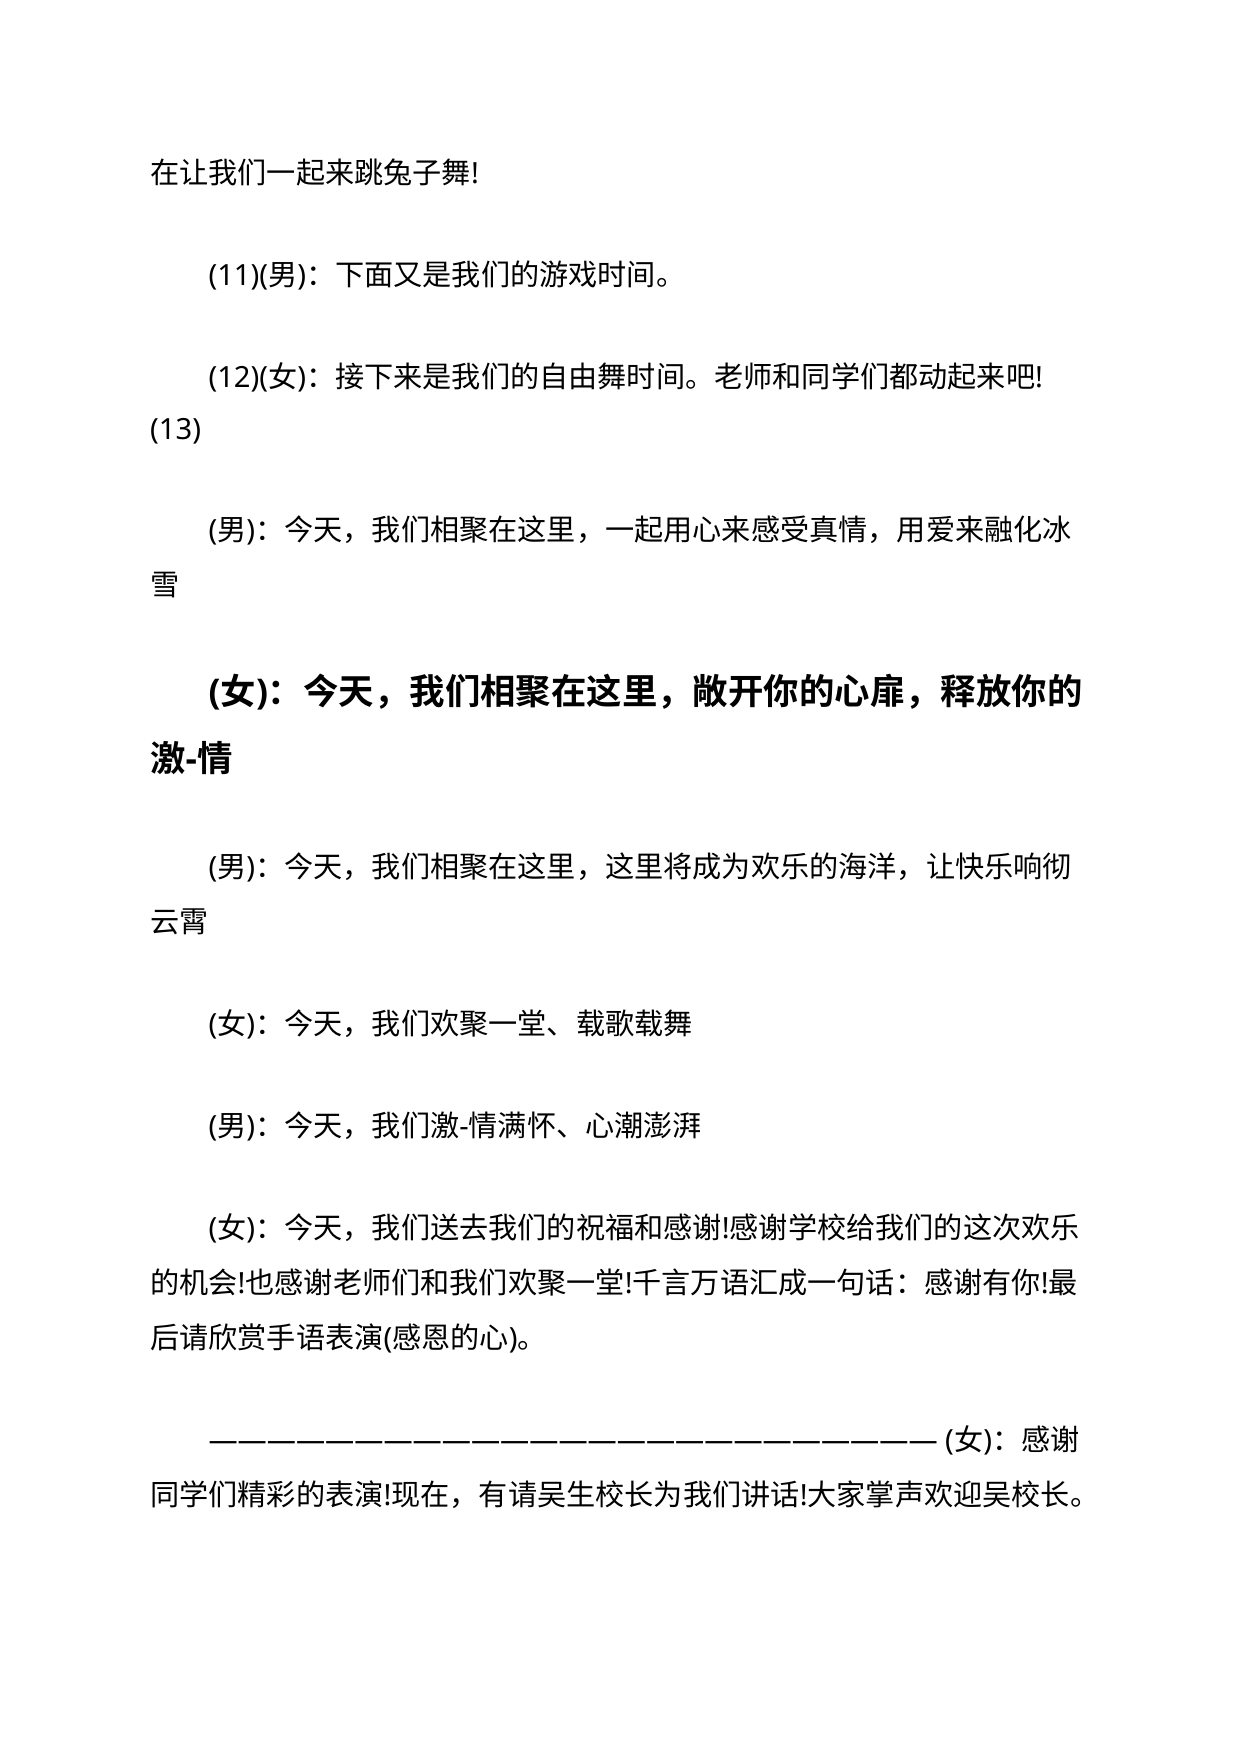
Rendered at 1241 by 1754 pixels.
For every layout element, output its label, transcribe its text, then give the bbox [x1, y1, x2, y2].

text (女)：今天，我们欢聚一堂、载歌载舞 [150, 1000, 1090, 1043]
text (男)：今天，我们激-情满怀、心潮澎湃 [150, 1102, 1090, 1145]
text (女)：今天，我们相聚在这里，敞开你的心扉，释放你的激-情 [150, 663, 1090, 781]
text (男)：今天，我们相聚在这里，这里将成为欢乐的海洋，让快乐响彻云霄 [150, 844, 1090, 941]
text (女)：今天，我们送去我们的祝福和感谢!感谢学校给我们的这次欢乐的机会!也感谢老师们和我们欢聚一堂!千言万语汇成一句话：感谢有你!最后请欣赏手语表演(感恩的心)。 [150, 1204, 1090, 1357]
text (男)：今天，我们相聚在这里，一起用心来感受真情，用爱来融化冰雪 [150, 507, 1090, 604]
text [150, 150, 1090, 192]
text (12)(女)：接下来是我们的自由舞时间。老师和同学们都动起来吧! (13) [150, 354, 1090, 448]
text (11)(男)：下面又是我们的游戏时间。 [150, 252, 1090, 294]
text ————————————————————————— (女)：感谢同学们精彩的表演!现在，有请吴生校长为我们讲话!大家掌声欢迎吴校长。 [150, 1416, 1090, 1514]
